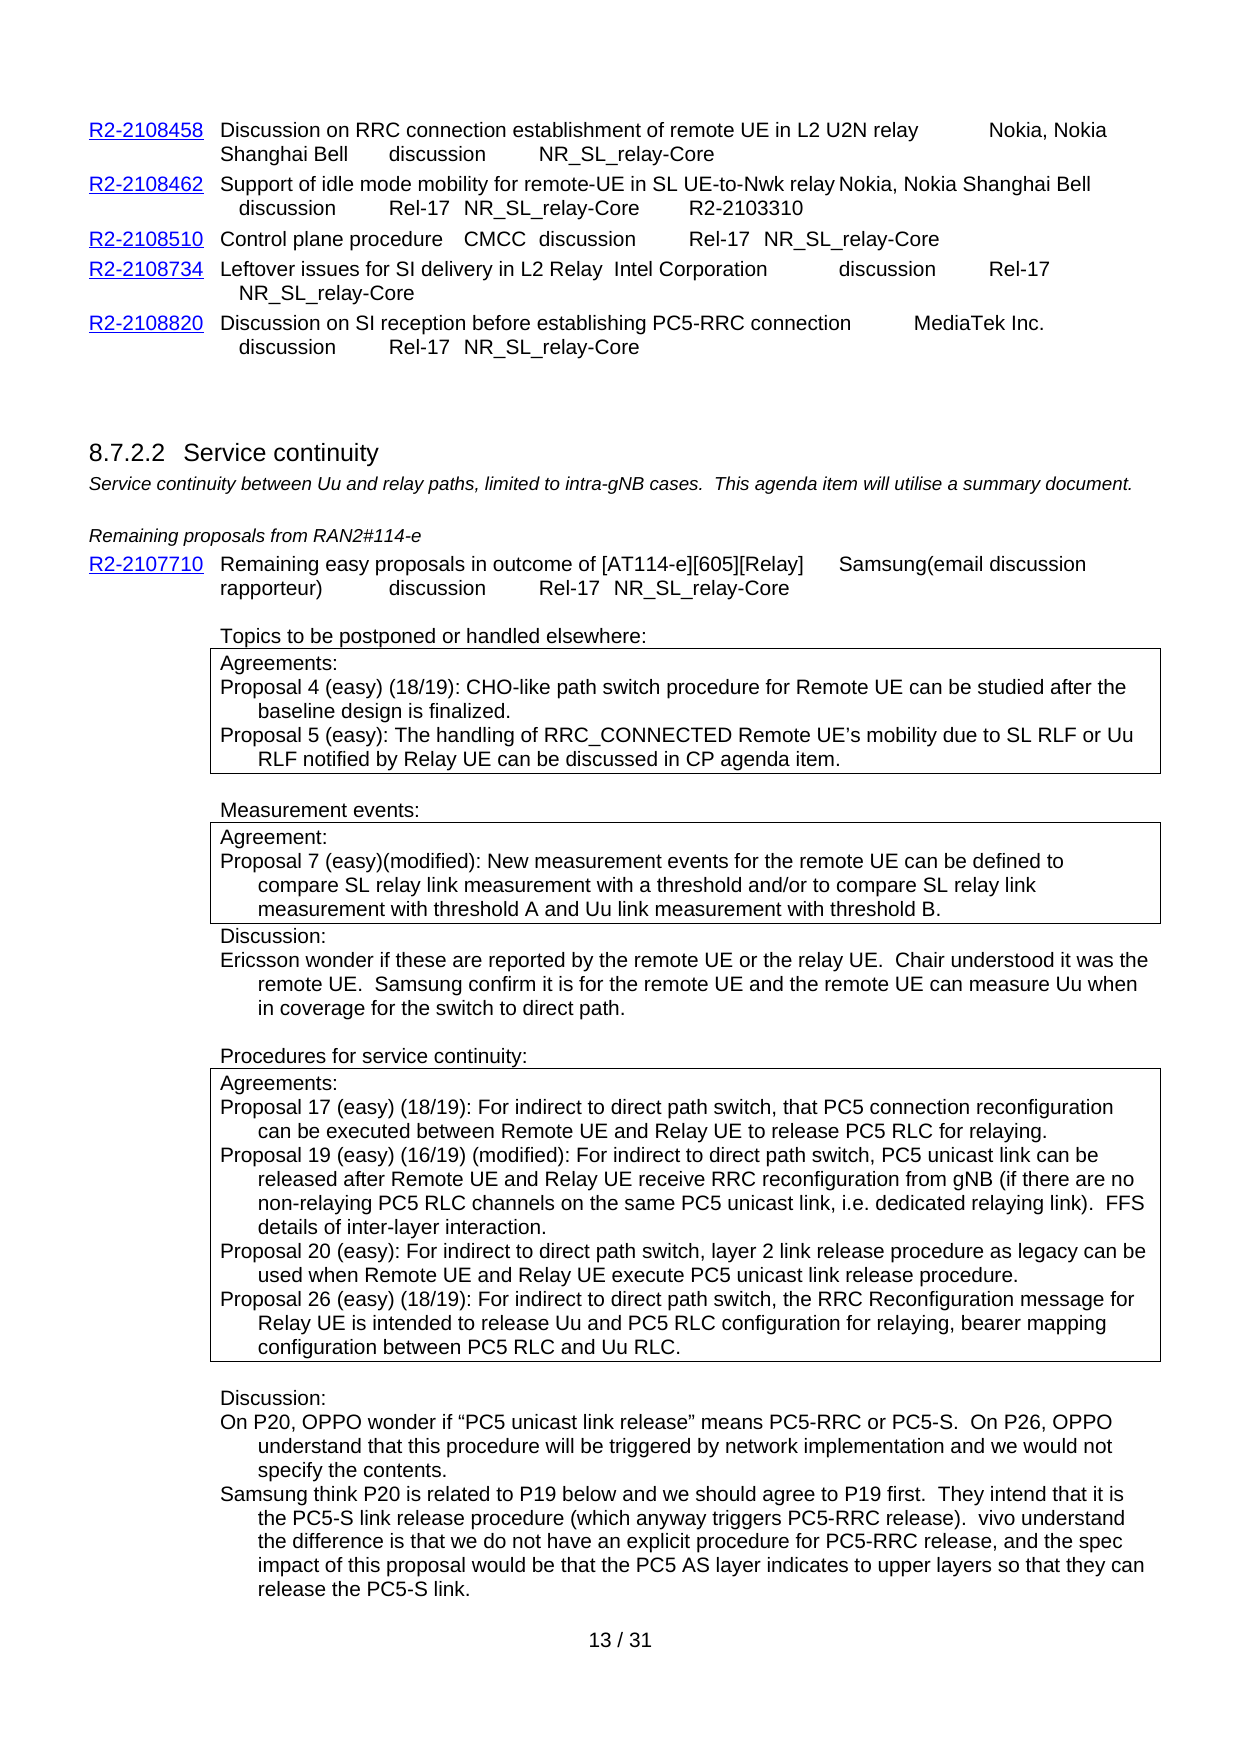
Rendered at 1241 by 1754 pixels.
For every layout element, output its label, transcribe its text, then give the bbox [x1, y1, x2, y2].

text Samsung think P20 is related to P19 below and we should agree to P19 first. They intend that it is the PC5-S link release procedure (which anyway triggers PC5-RRC release). vivo understand the difference is that we do not have an explicit procedure for PC5-RRC release, and the spec impact of this proposal would be that the PC5 AS layer indicates to upper layers so that they can release the PC5-S link. [220, 1481, 1152, 1601]
title R2-2108734 Leftover issues for SI delivery in L2 Relay Intel Corporation discussion Rel-17 NR_SL_relay-Core [89, 257, 1152, 304]
text Proposal 19 (easy) (16/19) (modified): For indirect to direct path switch, PC5 unicast link can be released after Remote UE and Relay UE receive RRC reconfiguration from gNB (if there are no non-relaying PC5 RLC channels on the same PC5 unicast link, i.e. dedicated relaying link). FFS details of inter-layer interaction. [211, 1140, 1160, 1236]
text Remaining proposals from RAN2#114-e [89, 524, 1152, 546]
title R2-2108820 Discussion on SI reception before establishing PC5-RRC connection MediaTek Inc. discussion Rel-17 NR_SL_relay-Core [89, 311, 1152, 359]
text Agreement: [211, 823, 1160, 846]
title R2-2108510 Control plane procedure CMCC discussion Rel-17 NR_SL_relay-Core [89, 226, 1152, 250]
text Discussion: [220, 924, 1152, 948]
text Agreements: [211, 1069, 1160, 1092]
text On P20, OPPO wonder if “PC5 unicast link release” means PC5-RRC or PC5-S. On P26, OPPO understand that this procedure will be triggered by network implementation and we would not specify the contents. [220, 1409, 1152, 1481]
text Proposal 4 (easy) (18/19): CHO-like path switch procedure for Remote UE can be studied after the baseline design is finalized. [211, 672, 1160, 720]
text Proposal 17 (easy) (18/19): For indirect to direct path switch, that PC5 connection reconfiguration can be executed between Remote UE and Relay UE to release PC5 RLC for relaying. [211, 1092, 1160, 1140]
text Ericsson wonder if these are reported by the remote UE or the relay UE. Chair understood it was the remote UE. Samsung confirm it is for the remote UE and the remote UE can measure Uu when in coverage for the switch to direct path. [220, 948, 1152, 1020]
text Agreements: [211, 649, 1160, 672]
text Service continuity between Uu and relay paths, limited to intra-gNB cases. This agenda item will utilise a summary document. [89, 473, 1152, 494]
text Discussion: [220, 1386, 1152, 1409]
text Proposal 5 (easy): The handling of RRC_CONNECTED Remote UE’s mobility due to SL RLF or Uu RLF notified by Relay UE can be discussed in CP agenda item. [211, 720, 1160, 773]
text Procedures for service continuity: [220, 1044, 1152, 1068]
text Measurement events: [220, 798, 1152, 822]
text Proposal 26 (easy) (18/19): For indirect to direct path switch, the RRC Reconfiguration message for Relay UE is intended to release Uu and PC5 RLC configuration for relaying, bearer mapping configuration between PC5 RLC and Uu RLC. [211, 1283, 1160, 1361]
title R2-2107710 Remaining easy proposals in outcome of [AT114-e][605][Relay] Samsung(email discussion rapporteur) discussion Rel-17 NR_SL_relay-Core [89, 552, 1152, 600]
subtitle 8.7.2.2 Service continuity [89, 438, 1152, 467]
text Proposal 7 (easy)(modified): New measurement events for the remote UE can be defined to compare SL relay link measurement with a threshold and/or to compare SL relay link measurement with threshold A and Uu link measurement with threshold B. [211, 846, 1160, 923]
text Topics to be postponed or handled elsewhere: [220, 624, 1152, 648]
title R2-2108462 Support of idle mode mobility for remote-UE in SL UE-to-Nwk relay Nokia, Nokia Shanghai Bell discussion Rel-17 NR_SL_relay-Core R2-2103310 [89, 172, 1152, 220]
text Proposal 20 (easy): For indirect to direct path switch, layer 2 link release procedure as legacy can be used when Remote UE and Relay UE execute PC5 unicast link release procedure. [211, 1236, 1160, 1283]
title R2-2108458 Discussion on RRC connection establishment of remote UE in L2 U2N relay Nokia, Nokia Shanghai Bell discussion NR_SL_relay-Core [89, 118, 1152, 166]
